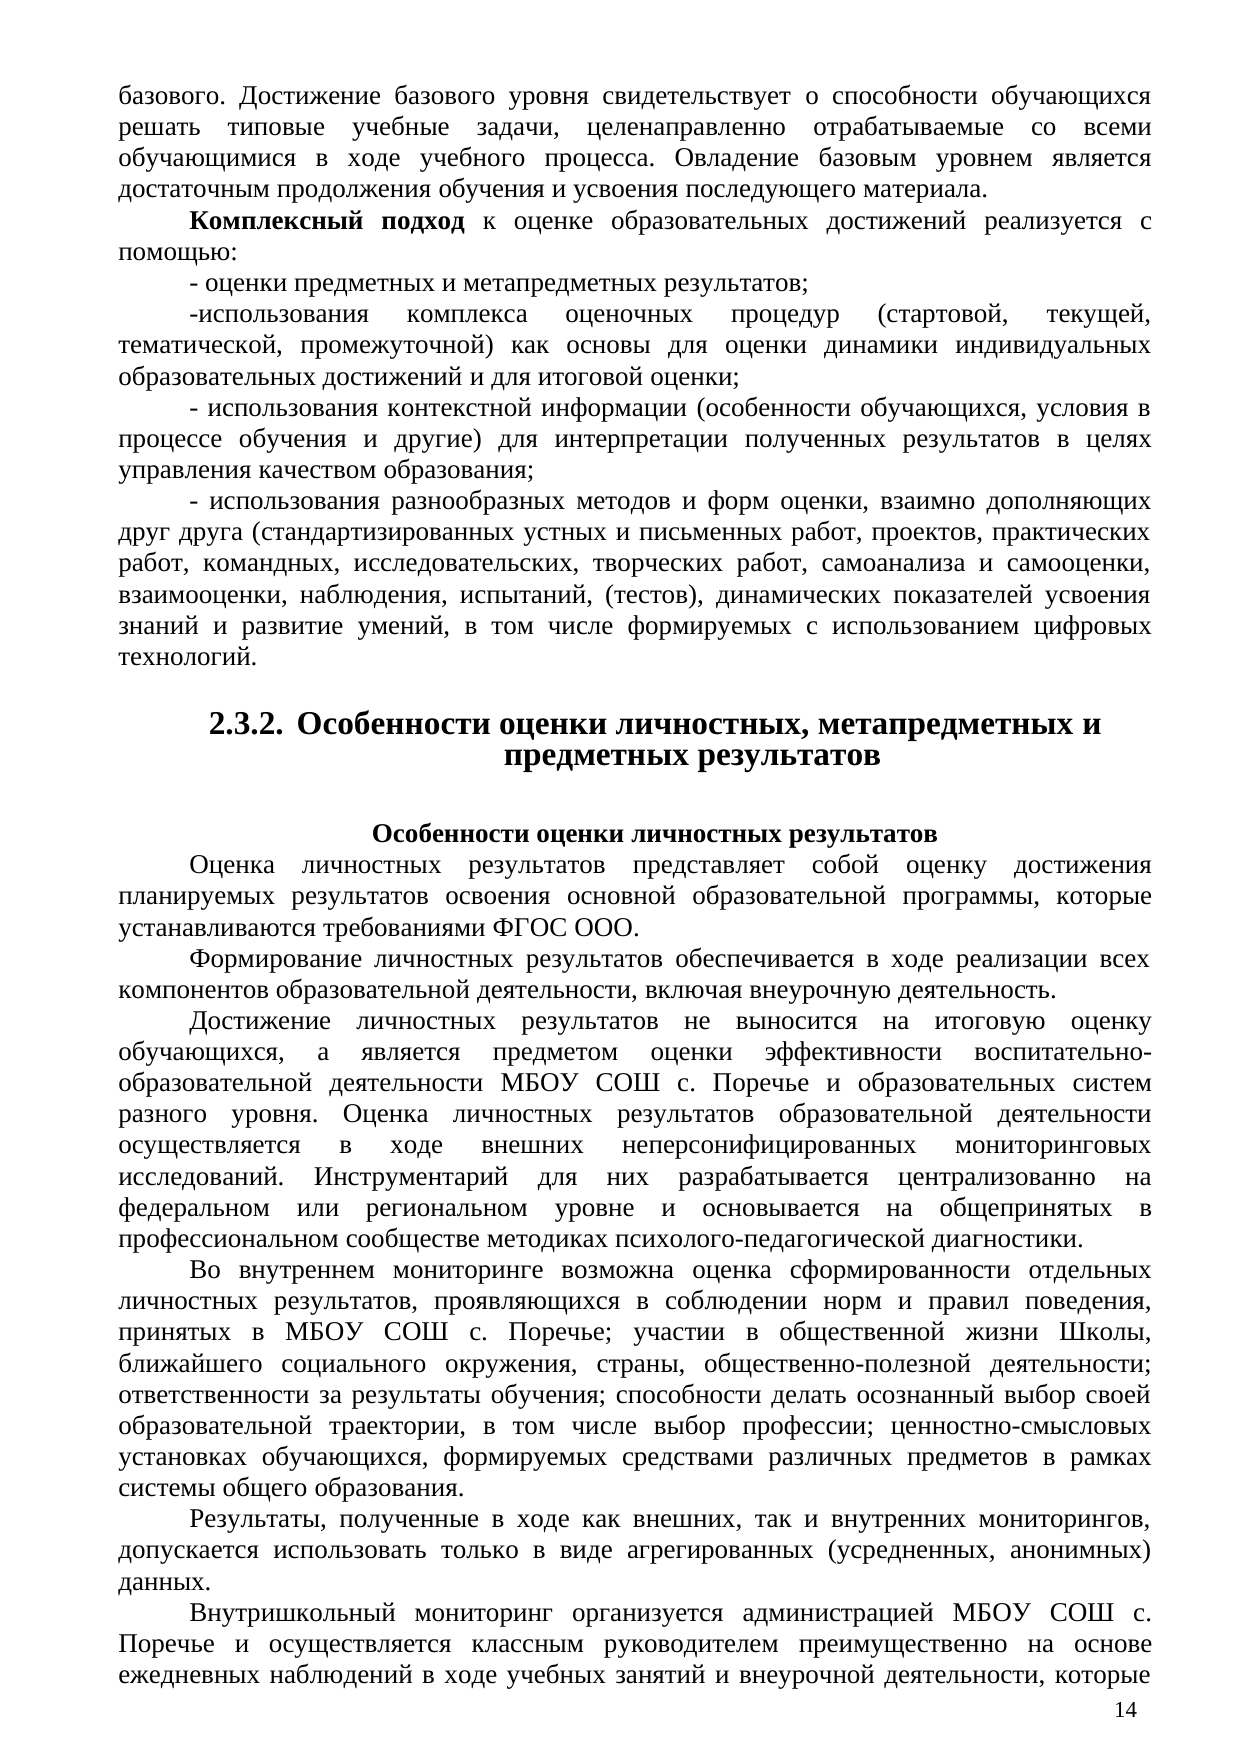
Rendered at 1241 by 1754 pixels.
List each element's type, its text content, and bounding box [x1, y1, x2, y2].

text Формирование личностных результатов обеспечивается в ходе реализации всех компонентов образовательной деятельности, включая внеурочную деятельность. [118, 942, 1151, 1004]
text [118, 79, 1152, 204]
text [118, 1596, 1152, 1689]
text - использования контекстной информации (особенности обучающихся, условия в процессе обучения и другие) для интерпретации полученных результатов в целях управления качеством образования; [118, 391, 1152, 484]
text Достижение личностных результатов не выносится на итоговую оценку обучающихся, а является предметом оценки эффективности воспитательно- образовательной деятельности МБОУ СОШ с. Поречье и образовательных систем разного уровня. Оценка личностных результатов образовательной деятельности осуществляется в ходе внешних неперсонифицированных мониторинговых исследований. Инструментарий для них разрабатывается централизованно на федеральном или региональном уровне и основывается на общепринятых в профессиональном сообществе методиках психолого-педагогической диагностики. [118, 1004, 1152, 1253]
text -использования комплекса оценочных процедур (стартовой, текущей, тематической, промежуточной) как основы для оценки динамики индивидуальных образовательных достижений и для итоговой оценки; [118, 297, 1151, 391]
text Оценка личностных результатов представляет собой оценку достижения планируемых результатов освоения основной образовательной программы, которые устанавливаются требованиями ФГОС ООО. [118, 848, 1152, 942]
text - использования разнообразных методов и форм оценки, взаимно дополняющих друг друга (стандартизированных устных и письменных работ, проектов, практических работ, командных, исследовательских, творческих работ, самоанализа и самооценки, взаимооценки, наблюдения, испытаний, (тестов), динамических показателей усвоения знаний и развитие умений, в том числе формируемых с использованием цифровых технологий. [118, 484, 1152, 671]
text Результаты, полученные в ходе как внешних, так и внутренних мониторингов, допускается использовать только в виде агрегированных (усредненных, анонимных) данных. [118, 1502, 1152, 1596]
text - оценки предметных и метапредметных результатов; [189, 266, 1213, 297]
text Комплексный подход к оценке образовательных достижений реализуется с помощью: [118, 204, 1152, 266]
subtitle Особенности оценки личностных результатов [204, 817, 1106, 848]
text Во внутреннем мониторинге возможна оценка сформированности отдельных личностных результатов, проявляющихся в соблюдении норм и правил поведения, принятых в МБОУ СОШ с. Поречье; участии в общественной жизни Школы, ближайшего социального окружения, страны, общественно-полезной деятельности; ответственности за результаты обучения; способности делать осознанный выбор своей образовательной траектории, в том числе выбор профессии; ценностно-смысловых установках обучающихся, формируемых средствами различных предметов в рамках системы общего образования. [118, 1253, 1152, 1502]
subtitle Особенности оценки личностных, метапредметных и предметных результатов [204, 709, 1106, 772]
